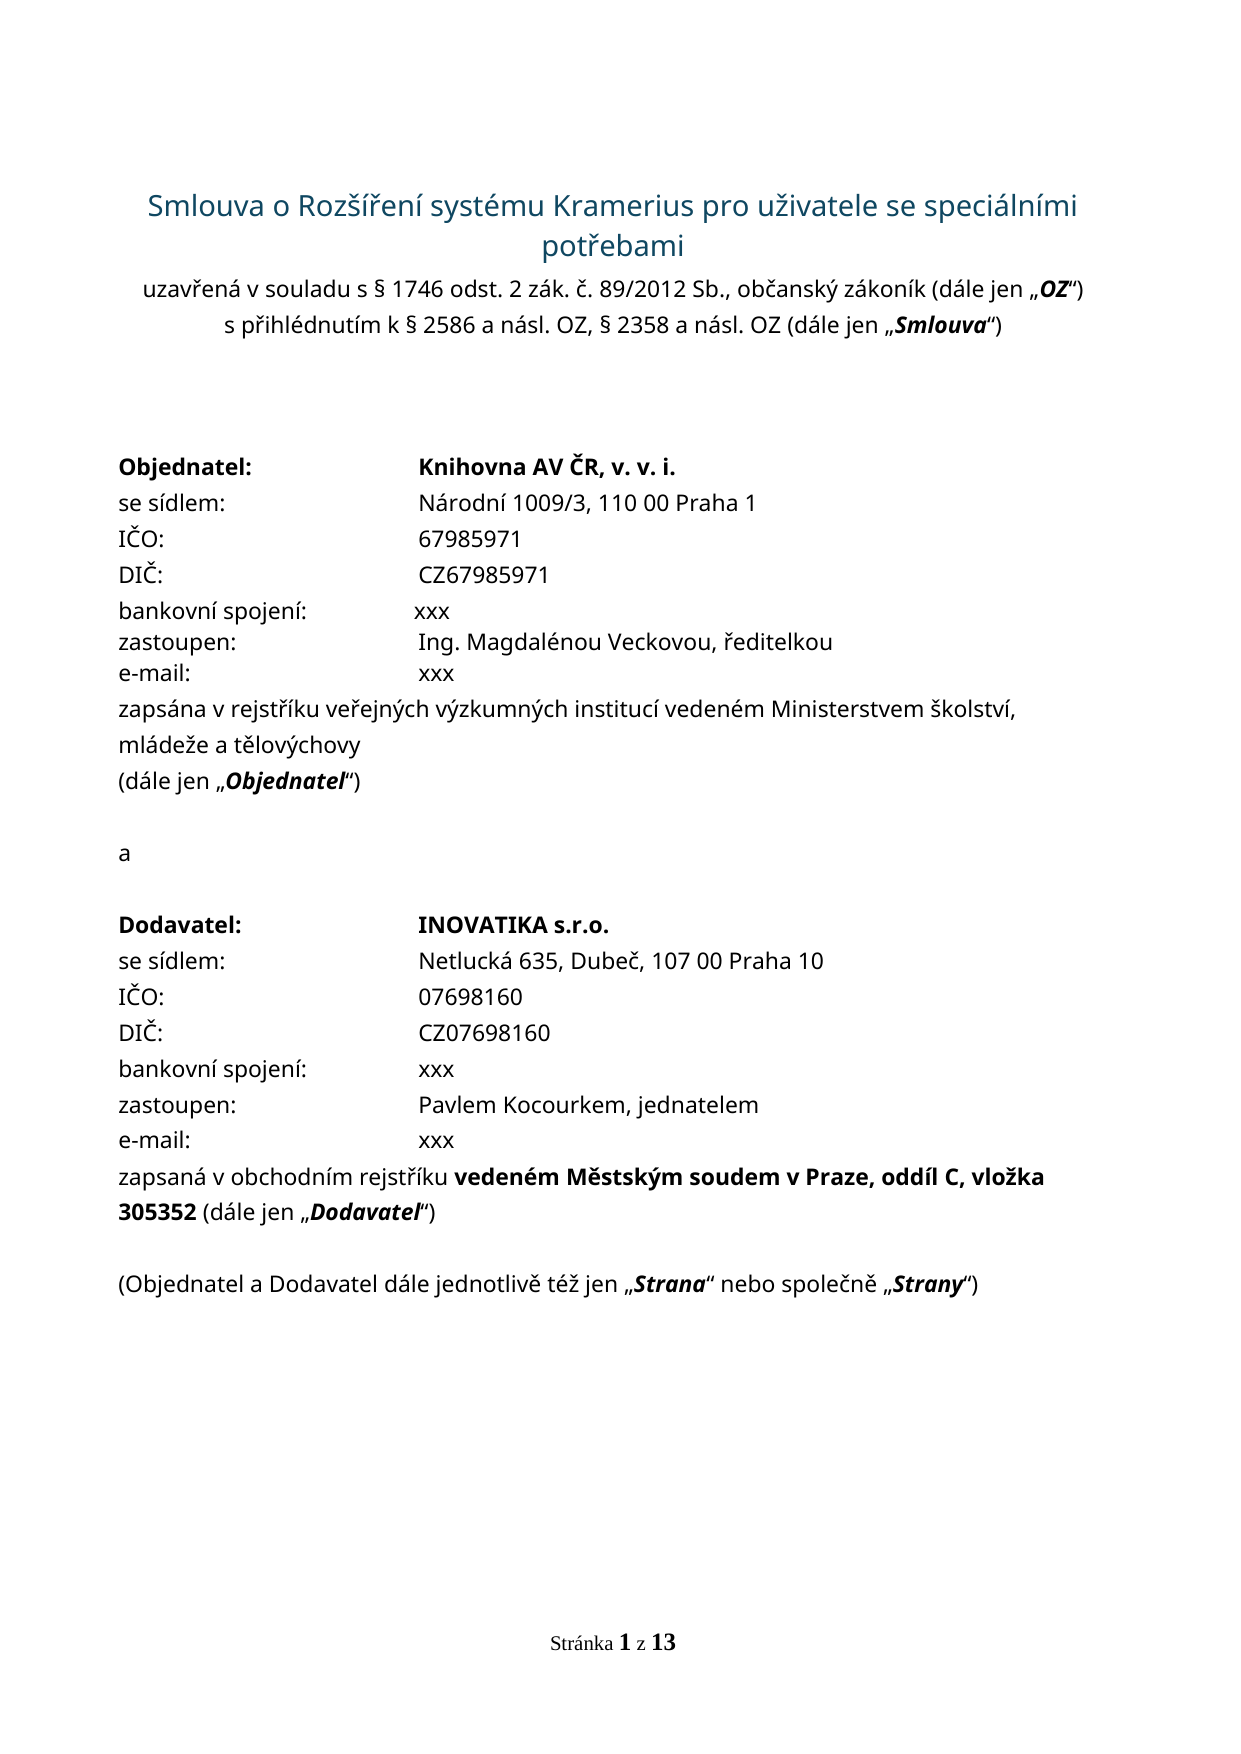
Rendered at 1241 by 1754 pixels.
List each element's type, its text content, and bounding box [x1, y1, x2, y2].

text (Objednatel a Dodavatel dále jednotlivě též jen „Strana“ nebo společně „Strany“) [118, 1268, 1107, 1299]
text zapsaná v obchodním rejstříku vedeném Městským soudem v Praze, oddíl C, vložka 305352 (dále jen „Dodavatel“) [118, 1160, 1107, 1228]
text zastoupen: Pavlem Kocourkem, jednatelem [118, 1088, 1107, 1120]
text (dále jen „Objednatel“) [118, 765, 1107, 796]
text a [118, 837, 1107, 868]
text Objednatel: Knihovna AV ČR, v. v. i. [118, 451, 1107, 482]
text se sídlem: Netlucká 635, Dubeč, 107 00 Praha 10 [118, 945, 1107, 976]
text DIČ: CZ07698160 [118, 1017, 1107, 1048]
text zastoupen: Ing. Magdalénou Veckovou, ředitelkou [118, 626, 1107, 657]
text se sídlem: Národní 1009/3, 110 00 Praha 1 [118, 487, 1107, 518]
text e-mail: xxx [118, 657, 1107, 688]
text IČO: 67985971 [118, 523, 1107, 554]
text IČO: 07698160 [118, 981, 1107, 1012]
text zapsána v rejstříku veřejných výzkumných institucí vedeném Ministerstvem školství, mládeže a tělovýchovy [118, 693, 1107, 760]
text bankovní spojení: xxx [118, 595, 1107, 626]
text DIČ: CZ67985971 [118, 559, 1107, 590]
text e-mail: xxx [118, 1124, 1107, 1156]
text Dodavatel: INOVATIKA s.r.o. [118, 909, 1107, 940]
text uzavřená v souladu s § 1746 odst. 2 zák. č. 89/2012 Sb., občanský zákoník (dále jen „OZ“) s přihlédnutím k § 2586 a násl. OZ, § 2358 a násl. OZ (dále jen „Smlouva“) [118, 273, 1107, 340]
subtitle Smlouva o Rozšíření systému Kramerius pro uživatele se speciálními potřebami [118, 185, 1107, 264]
text bankovní spojení: xxx [118, 1053, 1107, 1084]
